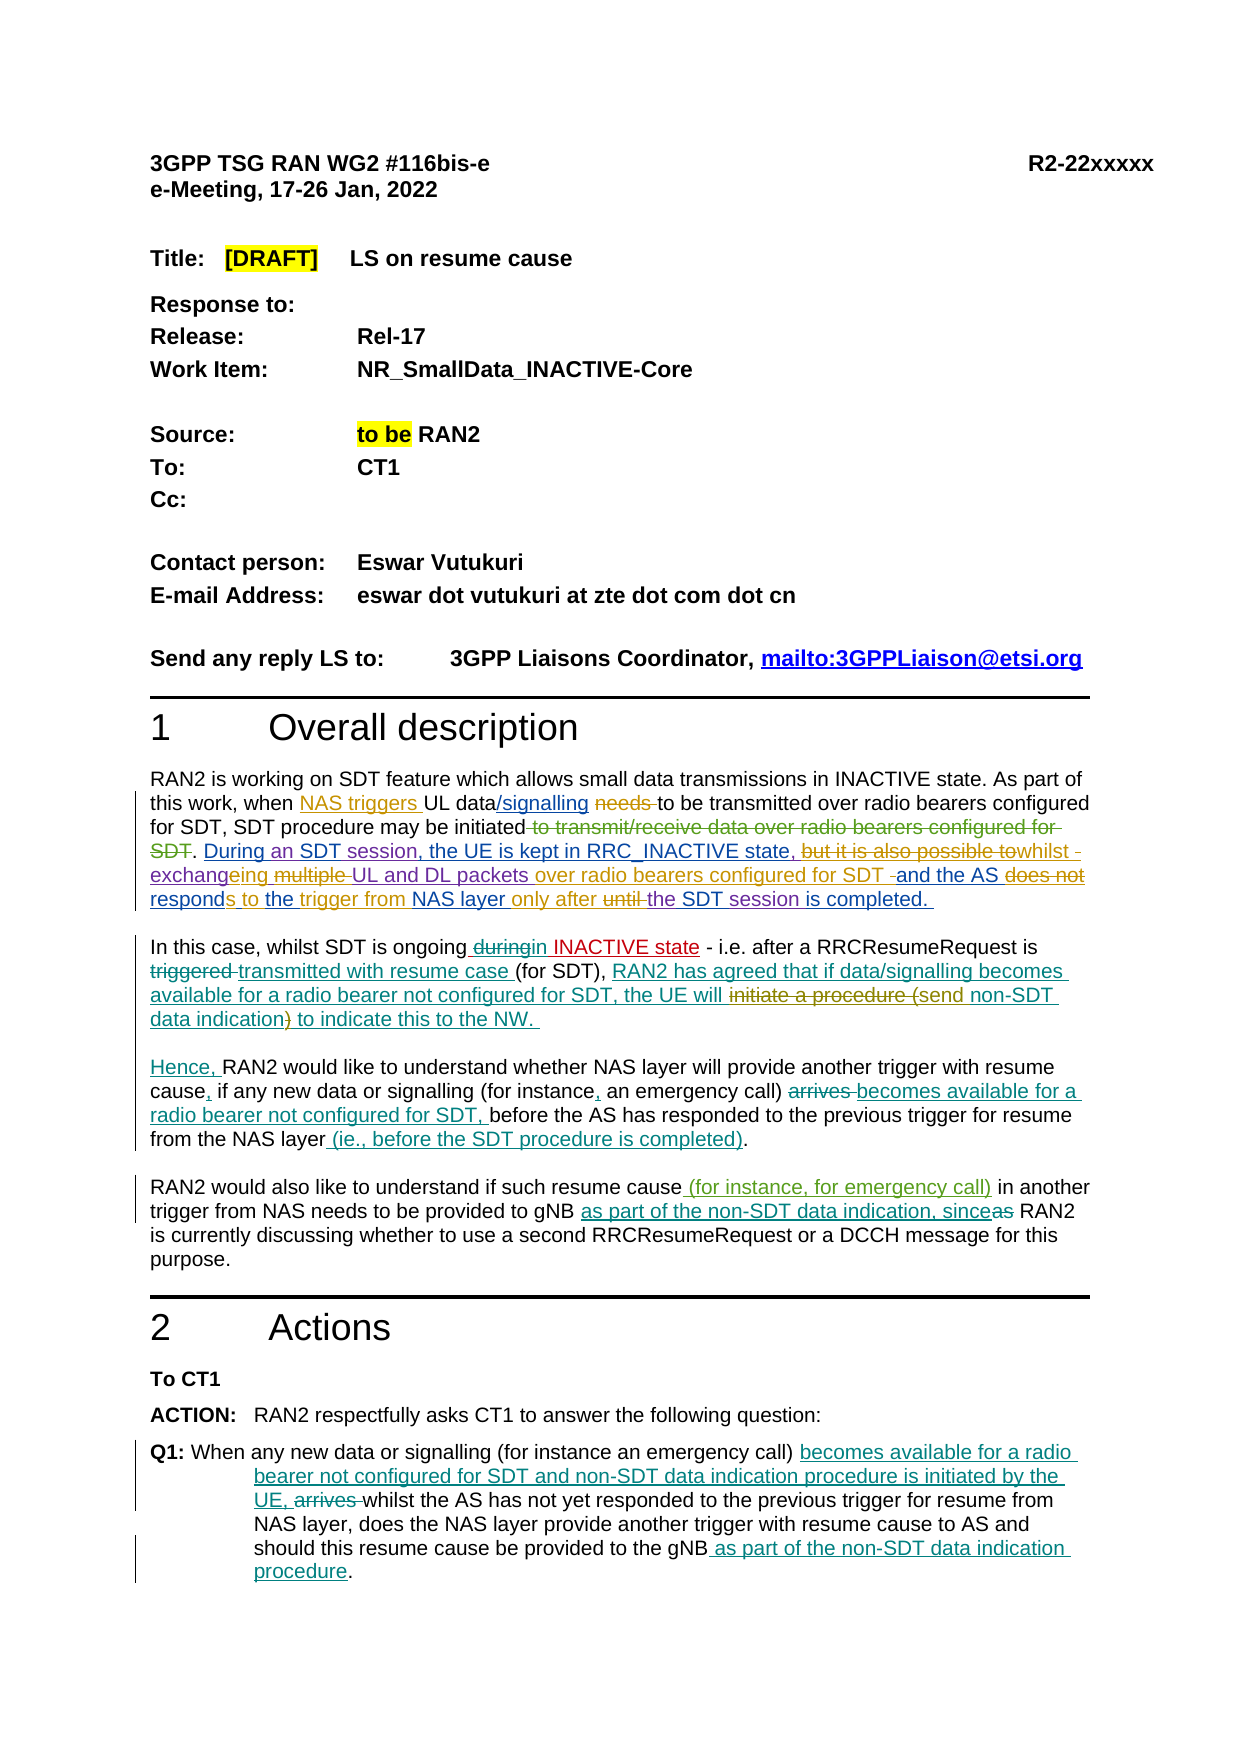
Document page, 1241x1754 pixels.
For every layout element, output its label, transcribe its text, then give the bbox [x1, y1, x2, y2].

text Cc: [150, 486, 1090, 512]
text Response to: [150, 291, 1090, 317]
subtitle 1 Overall description [150, 699, 1090, 748]
text RAN2 is working on SDT feature which allows small data transmissions in INACTIVE state. As part of this work, when UL data to be transmitted over radio bearers configured for SDT, SDT procedure may be initiated. [150, 767, 1090, 911]
text Release: Rel-17 [150, 323, 1090, 349]
text Title: [DRAFT] LS on resume cause [150, 245, 225, 272]
text To CT1 [150, 1367, 1090, 1391]
text Title: [DRAFT] LS on resume cause [318, 245, 1090, 272]
text Send any reply LS to: 3GPP Liaisons Coordinator, mailto:3GPPLiaison@etsi.org [150, 644, 1090, 671]
text 3GPP TSG RAN WG2 #116bis-e R2-22xxxxx [150, 150, 1090, 176]
text E-mail Address: eswar dot vutukuri at zte dot com dot cn [150, 582, 1090, 608]
text Q1: When any new data or signalling (for instance an emergency call) whilst the AS has not yet responded to the previous trigger for resume from NAS layer, does the NAS layer provide another trigger with resume cause to AS and should this resume cause be provided to the gNB. [150, 1439, 1090, 1583]
text RAN2 would also like to understand if such resume cause in another trigger from NAS needs to be provided to gNB RAN2 is currently discussing whether to use a second RRCResumeRequest or a DCCH message for this purpose. [150, 1174, 1090, 1270]
text Work Item: NR_SmallData_INACTIVE-Core [150, 356, 1090, 382]
text e-Meeting, 17-26 Jan, 2022 [150, 176, 1090, 203]
text Contact person: Eswar Vutukuri [150, 549, 1090, 575]
text Source: to be RAN2 [412, 421, 1090, 447]
text To: CT1 [150, 453, 1090, 480]
text In this case, whilst SDT is ongoing - i.e. after a RRCResumeRequest is (for SDT), [150, 935, 1090, 1031]
text RAN2 would like to understand whether NAS layer will provide another trigger with resume cause if any new data or signalling (for instance an emergency call) before the AS has responded to the previous trigger for resume from the NAS layer. [150, 1055, 1090, 1151]
text Source: to be RAN2 [150, 421, 357, 447]
text ACTION: RAN2 respectfully asks CT1 to answer the following question: [150, 1403, 1090, 1427]
subtitle 2 Actions [150, 1299, 1090, 1348]
